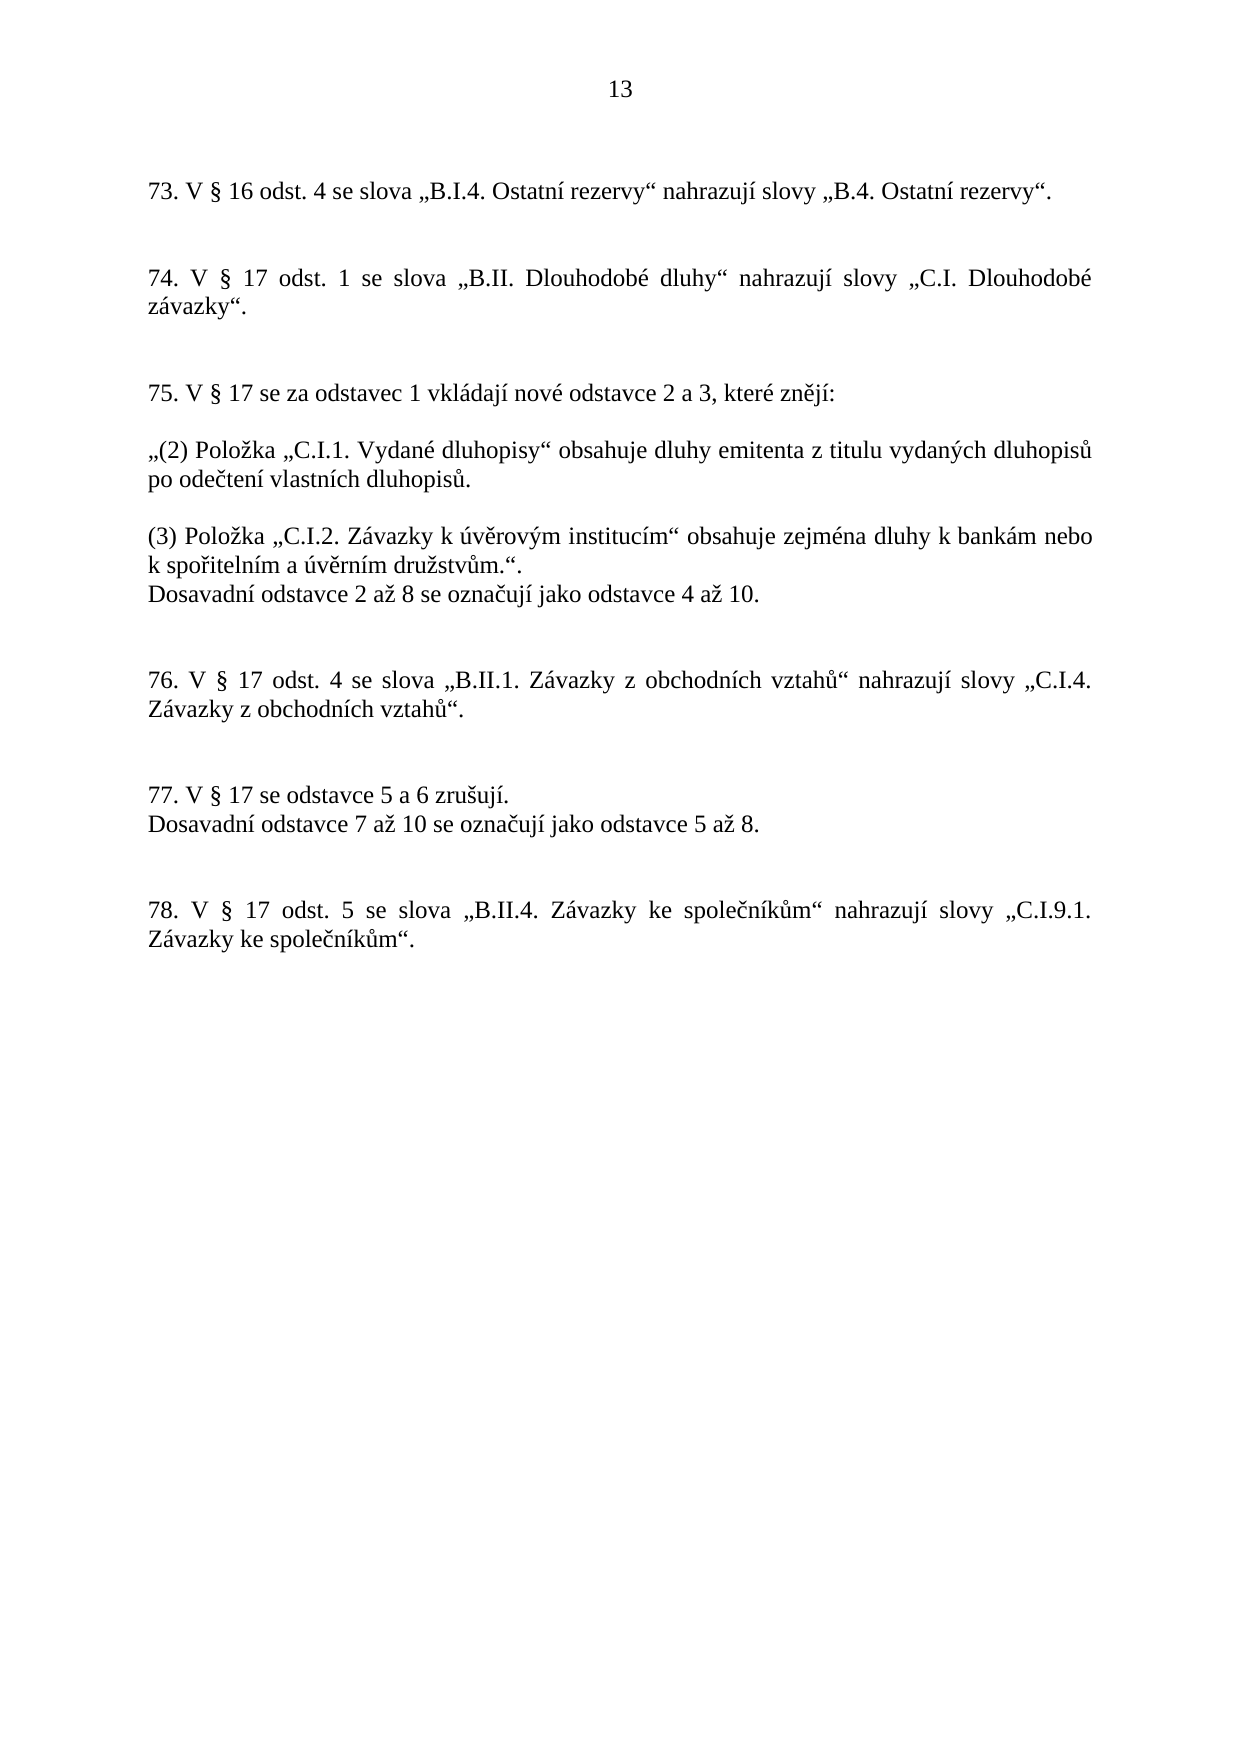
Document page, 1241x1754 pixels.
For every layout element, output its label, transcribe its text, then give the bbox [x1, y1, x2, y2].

text 78. V § 17 odst. 5 se slova „B.II.4. Závazky ke společníkům“ nahrazují slovy „C.I.9.1. Závazky ke společníkům“. [148, 895, 1093, 953]
text 77. V § 17 se odstavce 5 a 6 zrušují. [148, 780, 1093, 809]
text „(2) Položka „C.I.1. Vydané dluhopisy“ obsahuje dluhy emitenta z titulu vydaných dluhopisů po odečtení vlastních dluhopisů. [148, 435, 1093, 493]
text 73. V § 16 odst. 4 se slova „B.I.4. Ostatní rezervy“ nahrazují slovy „B.4. Ostatní rezervy“. [148, 176, 1093, 205]
text (3) Položka „C.I.2. Závazky k úvěrovým institucím“ obsahuje zejména dluhy k bankám nebo k spořitelním a úvěrním družstvům.“. [148, 521, 1093, 579]
text 76. V § 17 odst. 4 se slova „B.II.1. Závazky z obchodních vztahů“ nahrazují slovy „C.I.4. Závazky z obchodních vztahů“. [148, 665, 1093, 723]
text 75. V § 17 se za odstavec 1 vkládají nové odstavce 2 a 3, které znějí: [148, 378, 1093, 406]
text Dosavadní odstavce 7 až 10 se označují jako odstavce 5 až 8. [148, 809, 1093, 838]
text Dosavadní odstavce 2 až 8 se označují jako odstavce 4 až 10. [148, 579, 1093, 608]
text 74. V § 17 odst. 1 se slova „B.II. Dlouhodobé dluhy“ nahrazují slovy „C.I. Dlouhodobé závazky“. [148, 263, 1093, 320]
